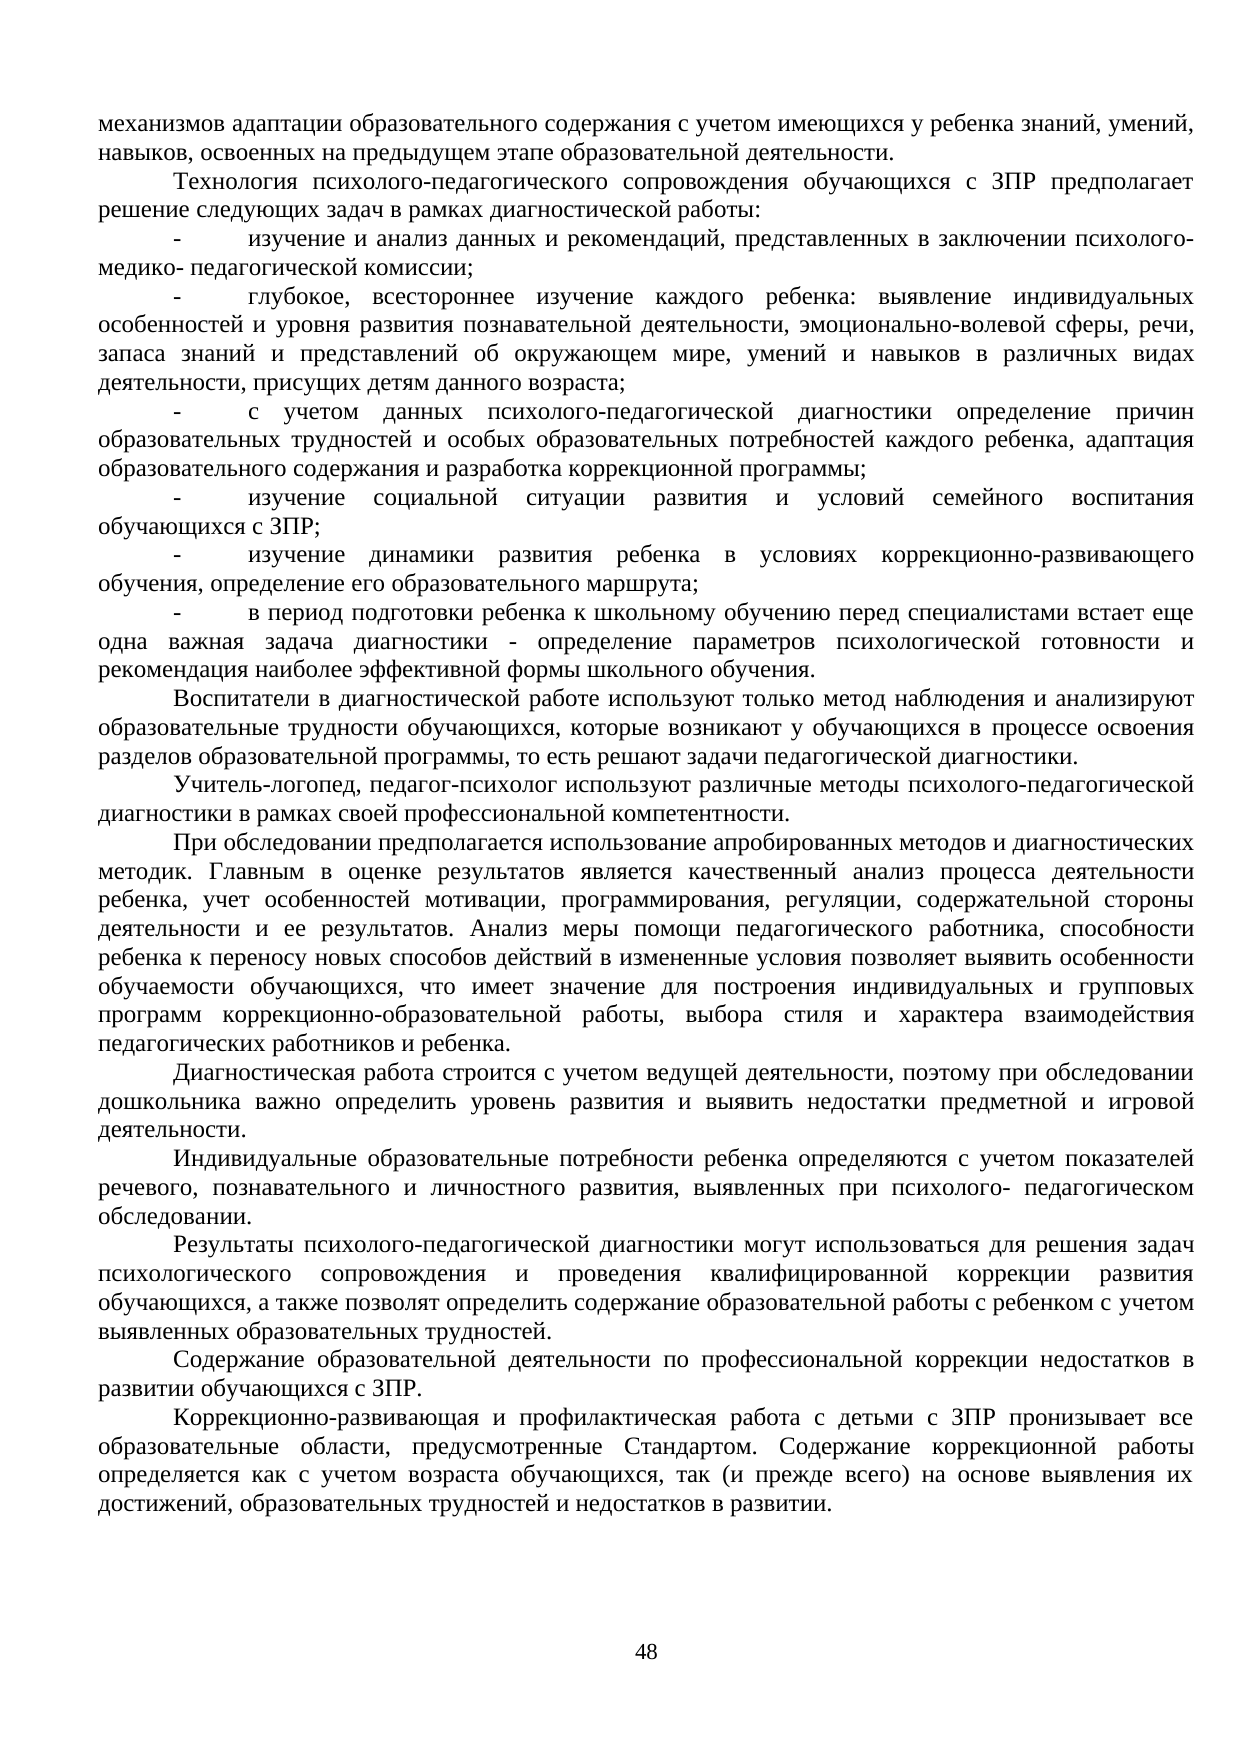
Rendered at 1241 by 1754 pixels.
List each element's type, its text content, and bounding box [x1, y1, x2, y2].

text Индивидуальные образовательные потребности ребенка определяются с учетом показателей речевого, познавательного и личностного развития, выявленных при психолого- педагогическом обследовании. [98, 1143, 1194, 1229]
list глубокое, всестороннее изучение каждого ребенка: выявление индивидуальных особенностей и уровня развития познавательной деятельности, эмоционально-волевой сферы, речи, запаса знаний и представлений об окружающем мире, умений и навыков в различных видах деятельности, присущих детям данного возраста; [98, 281, 1194, 396]
list с учетом данных психолого-педагогической диагностики определение причин образовательных трудностей и особых образовательных потребностей каждого ребенка, адаптация образовательного содержания и разработка коррекционной программы; [98, 396, 1194, 482]
list в период подготовки ребенка к школьному обучению перед специалистами встает еще одна важная задача диагностики - определение параметров психологической готовности и рекомендация наиболее эффективной формы школьного обучения. [98, 597, 1194, 683]
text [98, 108, 1194, 166]
text Учитель-логопед, педагог-психолог используют различные методы психолого-педагогической диагностики в рамках своей профессиональной компетентности. [98, 769, 1194, 827]
text Содержание образовательной деятельности по профессиональной коррекции недостатков в развитии обучающихся с ЗПР. [98, 1344, 1194, 1402]
text Коррекционно-развивающая и профилактическая работа с детьми с ЗПР пронизывает все образовательные области, предусмотренные Стандартом. Содержание коррекционной работы определяется как с учетом возраста обучающихся, так (и прежде всего) на основе выявления их достижений, образовательных трудностей и недостатков в развитии. [98, 1402, 1194, 1517]
text Диагностическая работа строится с учетом ведущей деятельности, поэтому при обследовании дошкольника важно определить уровень развития и выявить недостатки предметной и игровой деятельности. [98, 1057, 1194, 1143]
list изучение социальной ситуации развития и условий семейного воспитания обучающихся с ЗПР; [98, 482, 1194, 539]
text Результаты психолого-педагогической диагностики могут использоваться для решения задач психологического сопровождения и проведения квалифицированной коррекции развития обучающихся, а также позволят определить содержание образовательной работы с ребенком с учетом выявленных образовательных трудностей. [98, 1229, 1194, 1344]
text При обследовании предполагается использование апробированных методов и диагностических методик. Главным в оценке результатов является качественный анализ процесса деятельности ребенка, учет особенностей мотивации, программирования, регуляции, содержательной стороны деятельности и ее результатов. Анализ меры помощи педагогического работника, способности ребенка к переносу новых способов действий в измененные условия позволяет выявить особенности обучаемости обучающихся, что имеет значение для построения индивидуальных и групповых программ коррекционно-образовательной работы, выбора стиля и характера взаимодействия педагогических работников и ребенка. [98, 827, 1194, 1057]
list изучение динамики развития ребенка в условиях коррекционно-развивающего обучения, определение его образовательного маршрута; [98, 539, 1194, 597]
text Технология психолого-педагогического сопровождения обучающихся с ЗПР предполагает решение следующих задач в рамках диагностической работы: [98, 166, 1194, 223]
list изучение и анализ данных и рекомендаций, представленных в заключении психолого-медико- педагогической комиссии; [98, 223, 1194, 281]
text Воспитатели в диагностической работе используют только метод наблюдения и анализируют образовательные трудности обучающихся, которые возникают у обучающихся в процессе освоения разделов образовательной программы, то есть решают задачи педагогической диагностики. [98, 683, 1194, 769]
